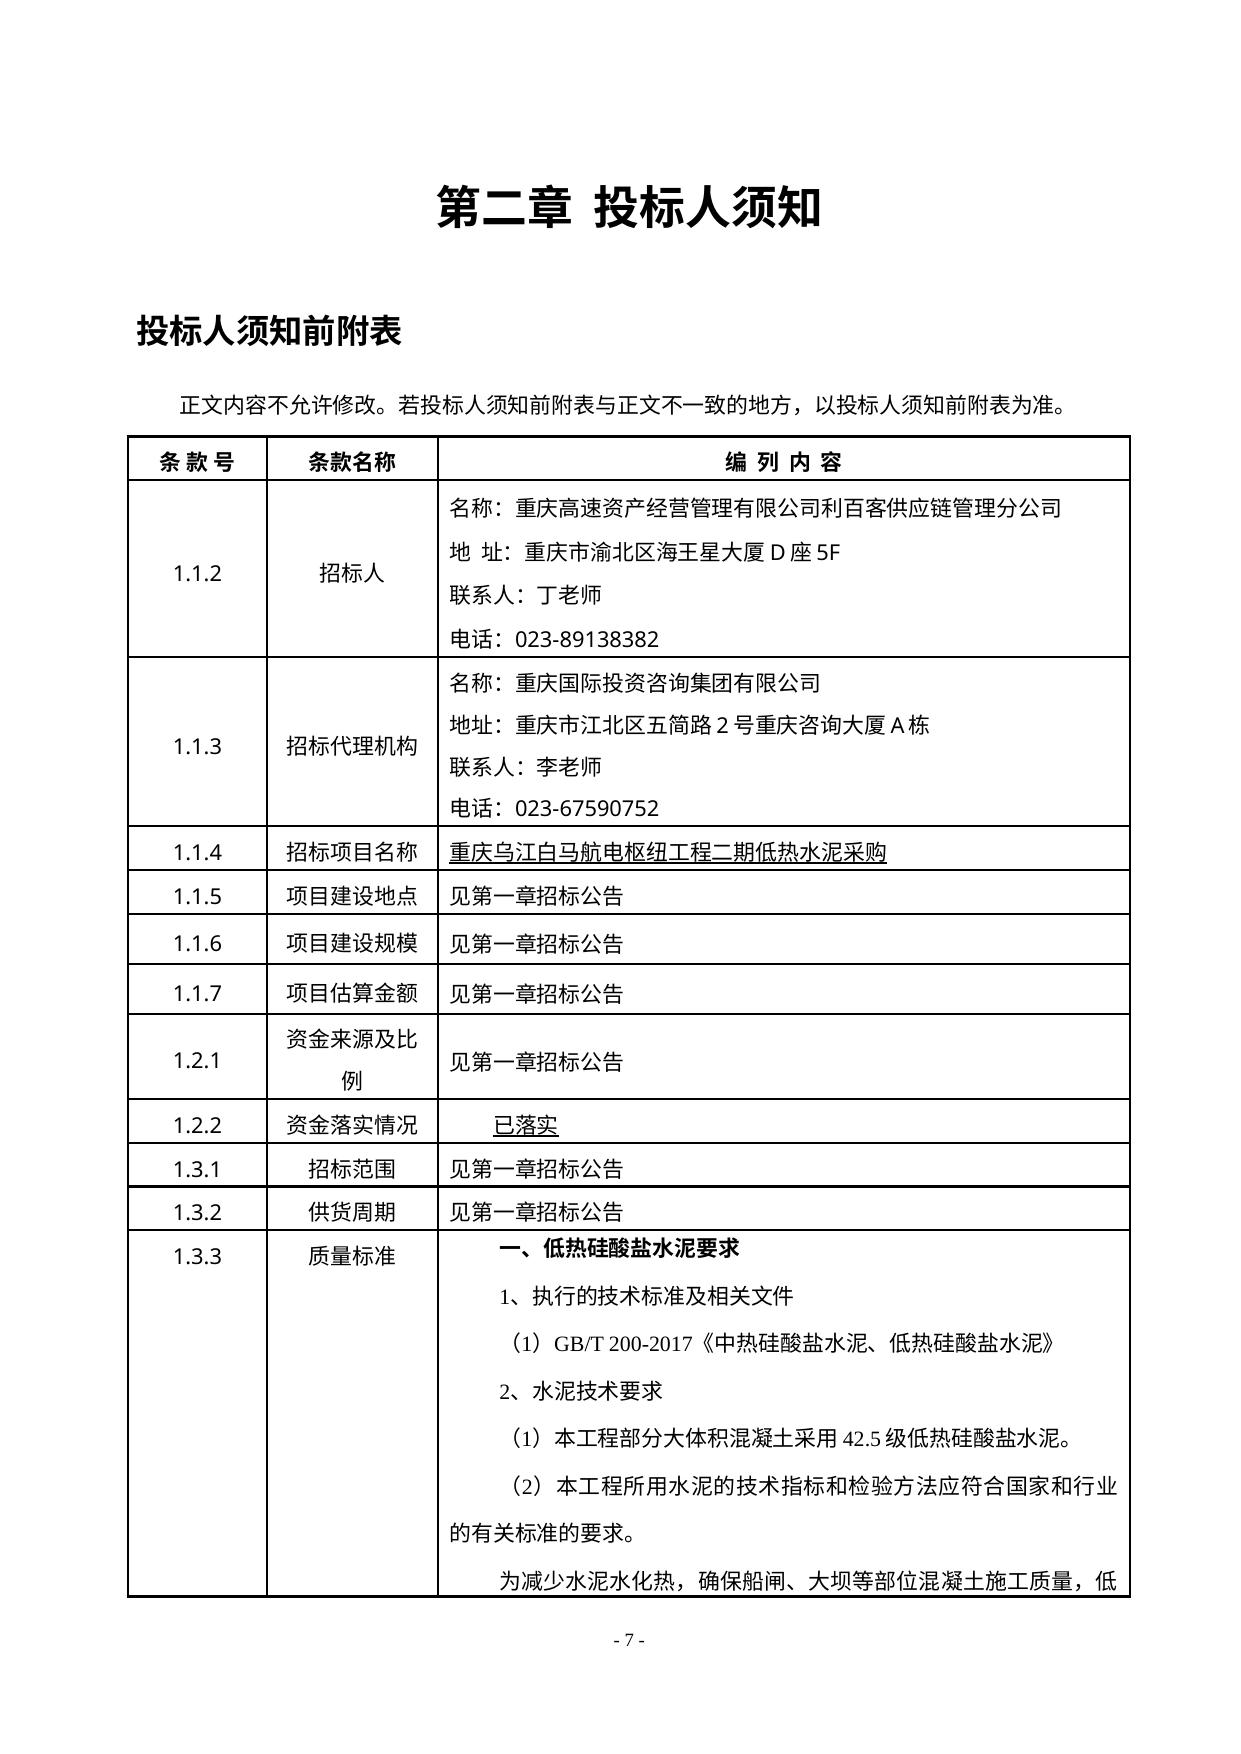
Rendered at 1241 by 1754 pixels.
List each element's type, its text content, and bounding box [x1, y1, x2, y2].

table_cell 1.1.6 [129, 915, 266, 962]
table_cell 项目建设地点 [268, 871, 437, 912]
table_cell 1.1.2 [129, 481, 266, 656]
table_cell 招标人 [268, 481, 437, 656]
table_cell 重庆乌江白马航电枢纽工程二期低热水泥采购 [439, 827, 1129, 869]
table_cell 见第一章招标公告 [439, 1188, 1129, 1229]
table_cell 招标代理机构 [268, 658, 437, 825]
table_cell 见第一章招标公告 [439, 1144, 1129, 1185]
table_header 条款名称 [268, 438, 437, 479]
table_cell 1.3.2 [129, 1188, 266, 1229]
subtitle 第二章 投标人须知 [136, 171, 1122, 238]
table_cell 见第一章招标公告 [439, 965, 1129, 1012]
table_cell 名称：重庆国际投资咨询集团有限公司 地址：重庆市江北区五简路2号重庆咨询大厦A栋 联系人：李老师 电话：023-67590752 [439, 658, 1129, 825]
table_cell 资金落实情况 [268, 1100, 437, 1142]
table_cell 招标项目名称 [268, 827, 437, 869]
table_header 编 列 内 容 [439, 438, 1129, 479]
table_cell 1.3.1 [129, 1144, 266, 1185]
table_cell 见第一章招标公告 [439, 871, 1129, 912]
table_cell 项目估算金额 [268, 965, 437, 1012]
table_cell 已落实 [439, 1100, 1129, 1142]
table_cell 资金来源及比例 [268, 1015, 437, 1098]
table_cell 1.2.1 [129, 1015, 266, 1098]
table_cell 1.2.2 [129, 1100, 266, 1142]
text 正文内容不允许修改。若投标人须知前附表与正文不一致的地方，以投标人须知前附表为准。 [136, 388, 1122, 419]
table_cell 1.1.5 [129, 871, 266, 912]
table_cell 1.1.3 [129, 658, 266, 825]
table_cell 见第一章招标公告 [439, 915, 1129, 962]
table_cell 1.1.4 [129, 827, 266, 869]
table_cell 1.3.3 [129, 1231, 266, 1595]
table_cell 质量标准 [268, 1231, 437, 1595]
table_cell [439, 1231, 1129, 1595]
table_cell 招标范围 [268, 1144, 437, 1185]
table_cell 见第一章招标公告 [439, 1015, 1129, 1098]
table_cell 供货周期 [268, 1188, 437, 1229]
subtitle 投标人须知前附表 [136, 305, 1122, 353]
table_cell 项目建设规模 [268, 915, 437, 962]
table_cell 名称：重庆高速资产经营管理有限公司利百客供应链管理分公司 地 址：重庆市渝北区海王星大厦D座5F 联系人：丁老师 电话：023-89138382 [439, 481, 1129, 656]
table_header 条 款 号 [129, 438, 266, 479]
table_cell 1.1.7 [129, 965, 266, 1012]
